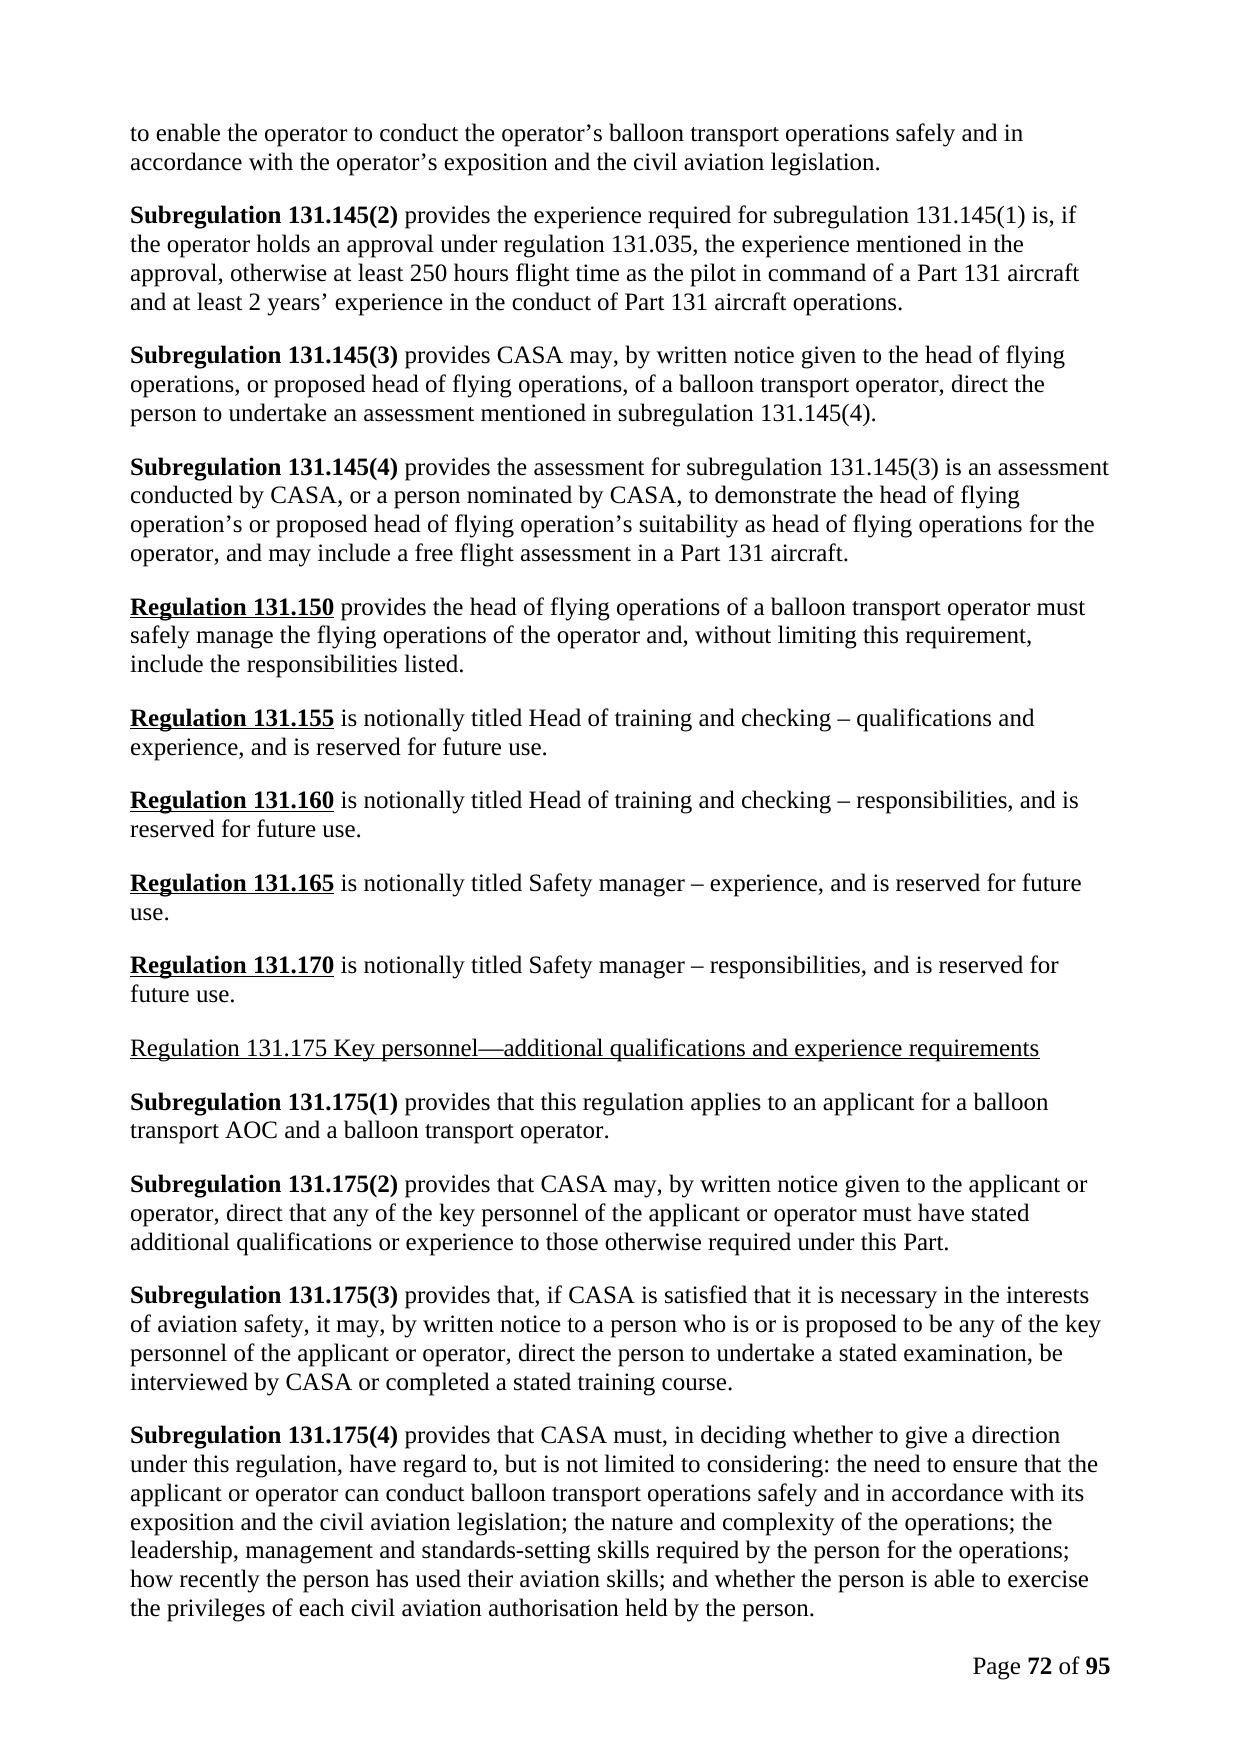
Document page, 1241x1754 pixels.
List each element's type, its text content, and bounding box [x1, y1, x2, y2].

text Subregulation 131.145(4) provides the assessment for subregulation 131.145(3) is an assessment conducted by CASA, or a person nominated by CASA, to demonstrate the head of flying operation’s or proposed head of flying operation’s suitability as head of flying operations for the operator, and may include a free flight assessment in a Part 131 aircraft. [130, 452, 1110, 567]
text Subregulation 131.145(3) provides CASA may, by written notice given to the head of flying operations, or proposed head of flying operations, of a balloon transport operator, direct the person to undertake an assessment mentioned in subregulation 131.145(4). [130, 341, 1110, 427]
text Subregulation 131.175(1) provides that this regulation applies to an applicant for a balloon transport AOC and a balloon transport operator. [130, 1087, 1110, 1144]
text Regulation 131.175 Key personnel—additional qualifications and experience requirements [130, 1033, 1110, 1062]
text Regulation 131.160 is notionally titled Head of training and checking – responsibilities, and is reserved for future use. [130, 786, 1110, 843]
text Subregulation 131.175(4) provides that CASA must, in deciding whether to give a direction under this regulation, have regard to, but is not limited to considering: the need to ensure that the applicant or operator can conduct balloon transport operations safely and in accordance with its exposition and the civil aviation legislation; the nature and complexity of the operations; the leadership, management and standards-setting skills required by the person for the operations; how recently the person has used their aviation skills; and whether the person is able to exercise the privileges of each civil aviation authorisation held by the person. [130, 1421, 1110, 1622]
text Regulation 131.170 is notionally titled Safety manager – responsibilities, and is reserved for future use. [130, 951, 1110, 1008]
text Regulation 131.155 is notionally titled Head of training and checking – qualifications and experience, and is reserved for future use. [130, 703, 1110, 761]
text Subregulation 131.175(3) provides that, if CASA is satisfied that it is necessary in the interests of aviation safety, it may, by written notice to a person who is or is proposed to be any of the key personnel of the applicant or operator, direct the person to undertake a stated examination, be interviewed by CASA or completed a stated training course. [130, 1281, 1110, 1396]
text Regulation 131.165 is notionally titled Safety manager – experience, and is reserved for future use. [130, 868, 1110, 926]
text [130, 118, 1110, 176]
text Regulation 131.150 provides the head of flying operations of a balloon transport operator must safely manage the flying operations of the operator and, without limiting this requirement, include the responsibilities listed. [130, 592, 1110, 678]
text Subregulation 131.145(2) provides the experience required for subregulation 131.145(1) is, if the operator holds an approval under regulation 131.035, the experience mentioned in the approval, otherwise at least 250 hours flight time as the pilot in command of a Part 131 aircraft and at least 2 years’ experience in the conduct of Part 131 aircraft operations. [130, 201, 1110, 316]
text Subregulation 131.175(2) provides that CASA may, by written notice given to the applicant or operator, direct that any of the key personnel of the applicant or operator must have stated additional qualifications or experience to those otherwise required under this Part. [130, 1169, 1110, 1256]
